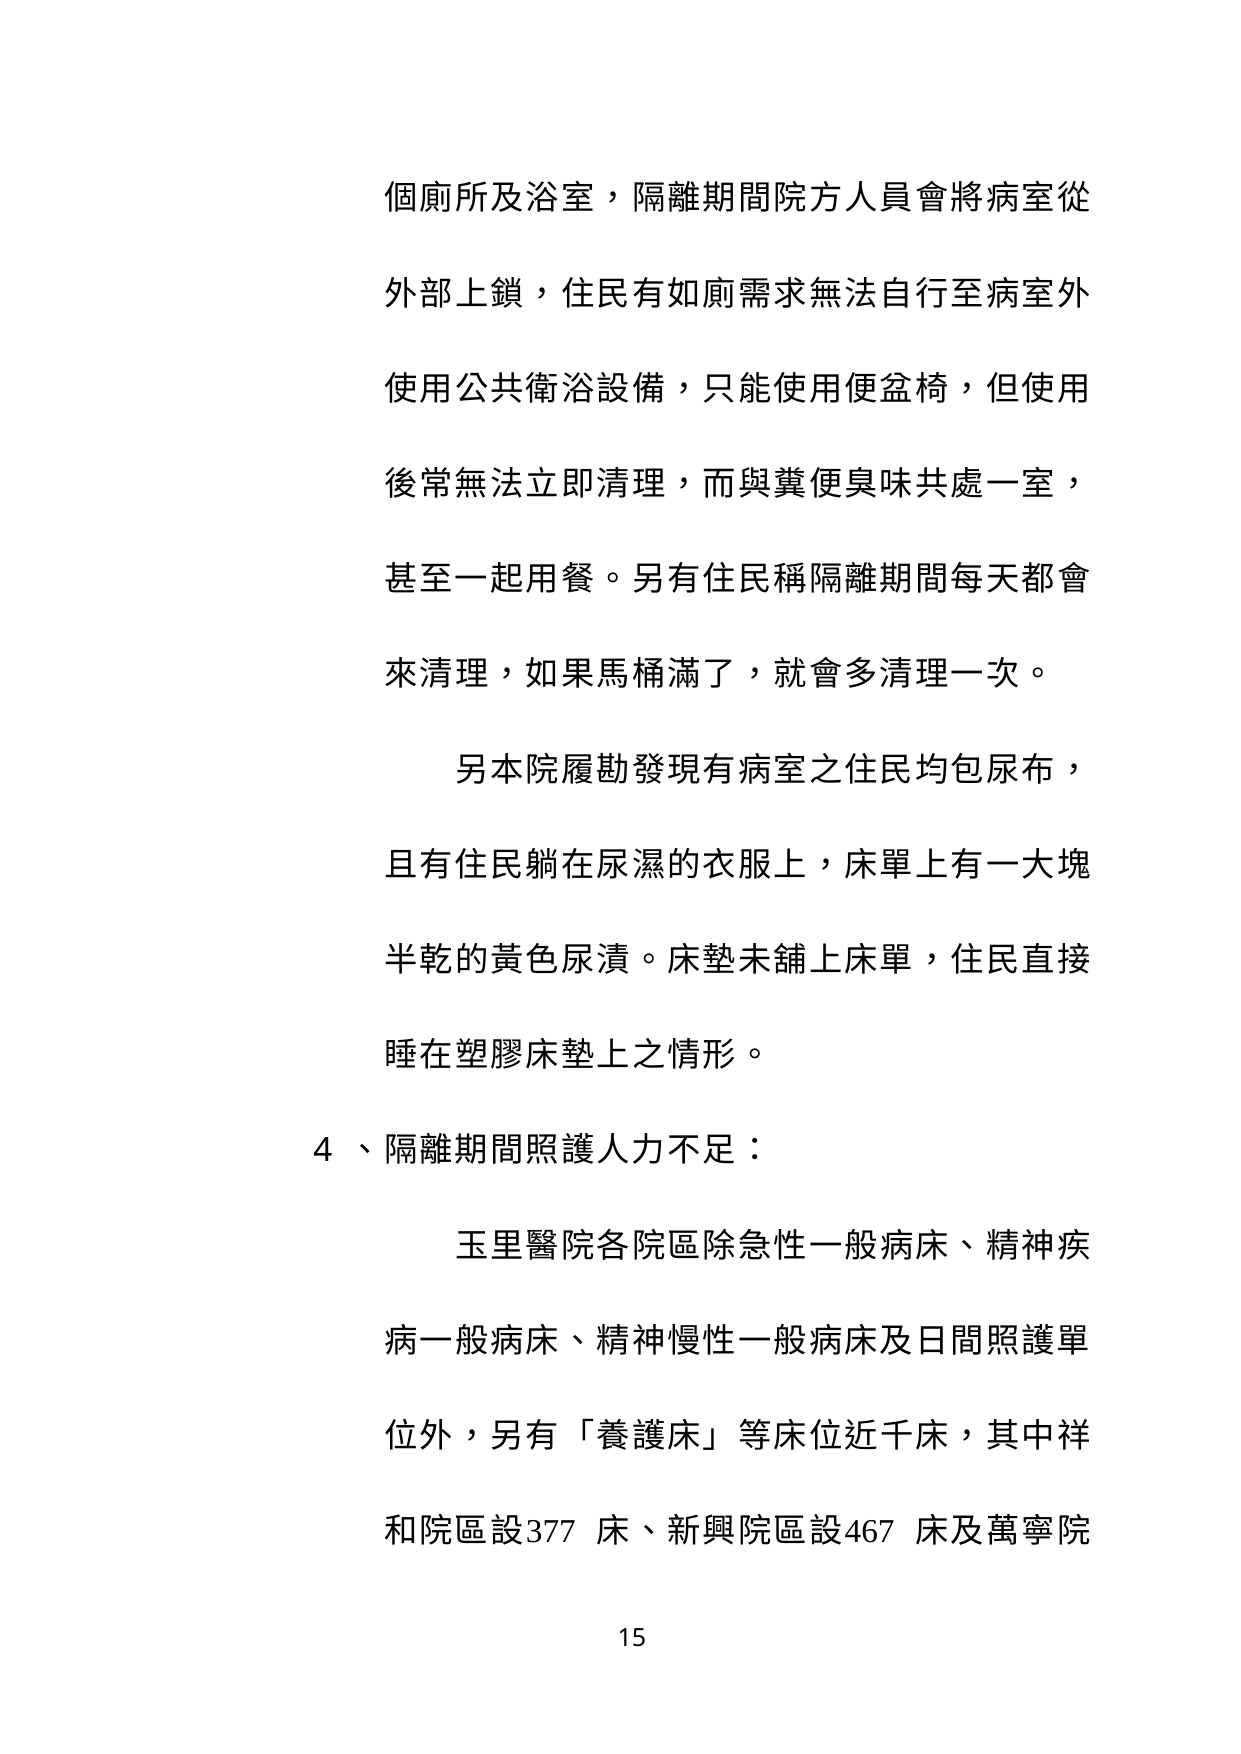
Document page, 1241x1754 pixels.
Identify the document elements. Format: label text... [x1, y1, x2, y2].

text 另本院履勘發現有病室之住民均包尿布，且有住民躺在尿濕的衣服上，床單上有一大塊半乾的黃色尿漬。床墊未舖上床單，住民直接睡在塑膠床墊上之情形。 [349, 719, 1092, 1100]
text 玉里醫院各院區除急性一般病床、精神疾病一般病床、精神慢性一般病床及日間照護單位外，另有「養護床」等床位近千床，其中祥和院區設377床、新興院區設467床及萬寧院區設有134床，前述院區養護床之護病比分別1：59.6、1：66.7、1：44.7，護理人員照護負擔龐大。 [349, 1195, 1092, 1576]
subtitle 隔離期間照護人力不足： [296, 1100, 1092, 1195]
